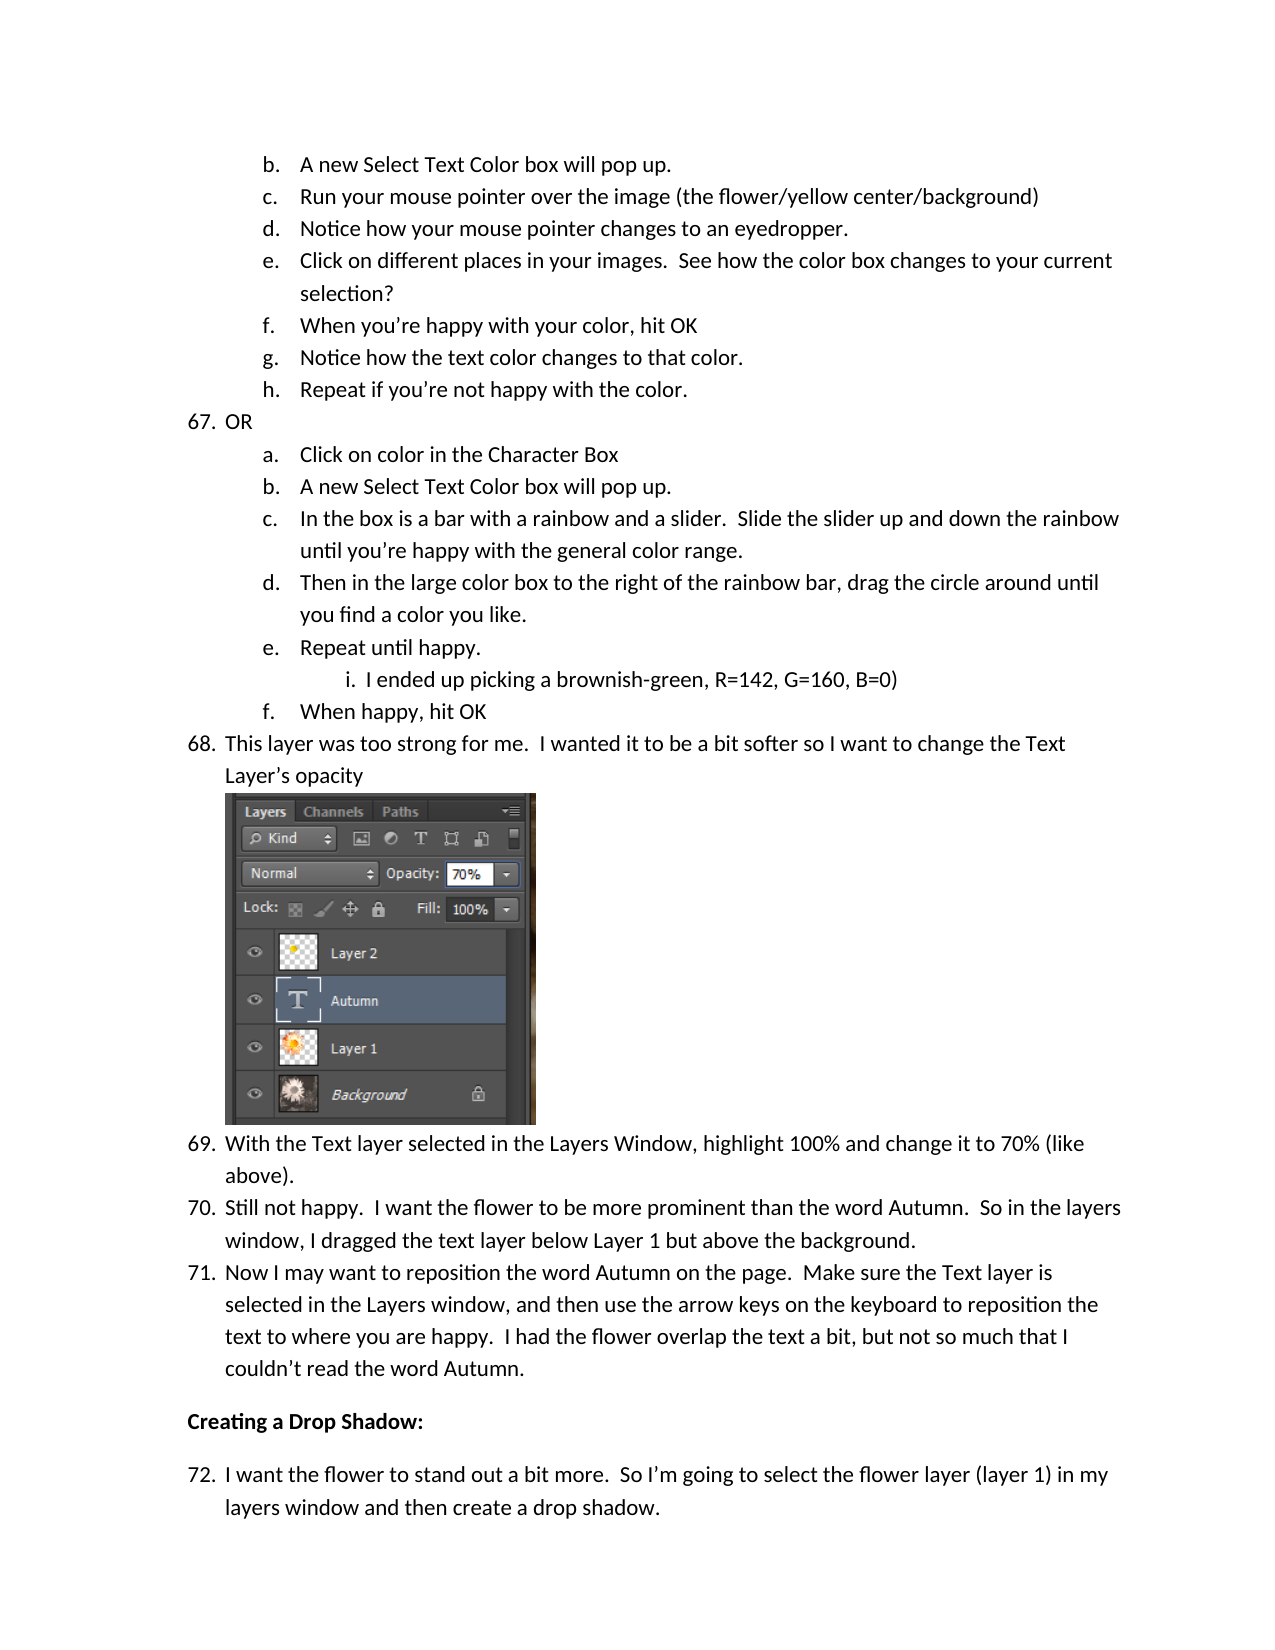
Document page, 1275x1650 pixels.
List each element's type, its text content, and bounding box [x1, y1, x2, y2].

list Repeat until happy. [262, 633, 1125, 661]
list Run your mouse pointer over the image (the flower/yellow center/background) [262, 182, 1125, 210]
list When happy, hit OK [262, 697, 1125, 725]
list A new Select Text Color box will pop up. [262, 150, 1125, 178]
list Click on color in the Character Box [262, 440, 1125, 468]
list A new Select Text Color box will pop up. [262, 472, 1125, 500]
list In the box is a bar with a rainbow and a slider. Slide the slider up and down the rainbow until you’re happy with the general color range. [262, 504, 1125, 564]
list Now I may want to reposition the word Autumn on the page. Make sure the Text layer is selected in the Layers window, and then use the arrow keys on the keyboard to reposition the text to where you are happy. I had the flower overlap the text a bit, but not so much that I couldn’t read the word Autumn. [187, 1258, 1125, 1382]
list I want the flower to stand out a bit more. So I’m going to select the flower layer (layer 1) in my layers window and then create a drop shadow. [187, 1461, 1125, 1521]
list Then in the large color box to the right of the rainbow bar, drag the circle around until you find a color you like. [262, 568, 1125, 629]
list OR [187, 407, 1125, 436]
list Notice how the text color changes to that color. [262, 343, 1125, 371]
list With the Text layer selected in the Layers Window, highlight 100% and change it to 70% (like above). [187, 1129, 1125, 1189]
list Notice how your mouse pointer changes to an eyedropper. [262, 214, 1125, 242]
list I ended up picking a brownish-green, R=142, G=160, B=0) [356, 665, 1125, 693]
text Creating a Drop Shadow: [187, 1407, 1125, 1436]
list Repeat if you’re not happy with the color. [262, 375, 1125, 403]
picture [225, 793, 536, 1125]
list Still not happy. I want the flower to be more prominent than the word Autumn. So in the layers window, I dragged the text layer below Layer 1 but above the background. [187, 1193, 1125, 1254]
list When you’re happy with your color, hit OK [262, 311, 1125, 339]
list Click on different places in your images. See how the color box changes to your current selection? [262, 247, 1125, 307]
